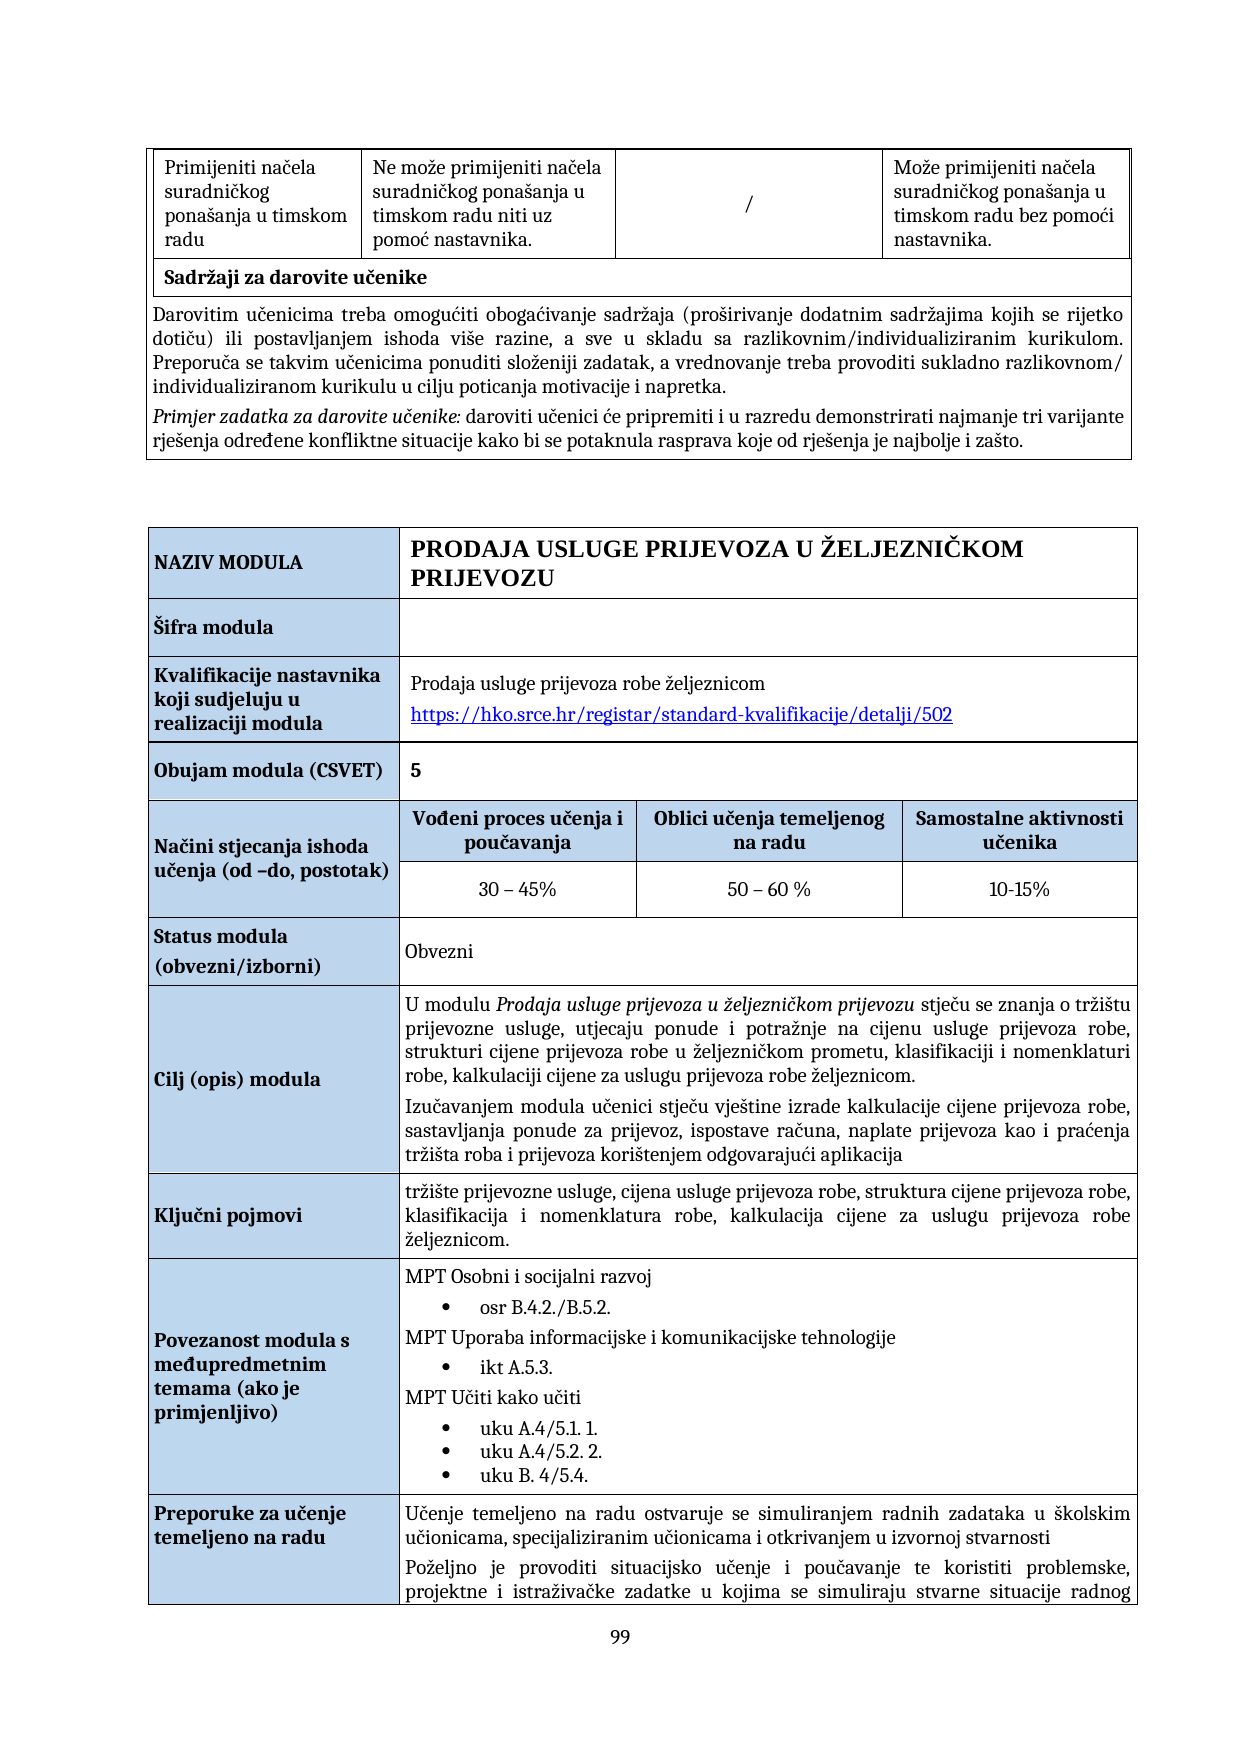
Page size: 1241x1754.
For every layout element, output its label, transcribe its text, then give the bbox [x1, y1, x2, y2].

table_header NAZIV MODULA [149, 528, 399, 598]
table_cell Šifra modula [149, 599, 399, 656]
table_cell Povezanost modula s međupredmetnim temama (ako je primjenljivo) [149, 1259, 399, 1494]
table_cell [149, 1495, 399, 1604]
table_cell Status modula (obvezni/izborni) [149, 918, 399, 985]
table_cell Cilj (opis) modula [149, 986, 399, 1172]
table_cell [400, 599, 1137, 656]
table_cell Obvezni [400, 918, 1137, 985]
table_cell 5 [400, 743, 1137, 799]
table_cell U modulu Prodaja usluge prijevoza u željezničkom prijevozu stječu se znanja o tržištu prijevozne usluge, utjecaju ponude i potražnje na cijenu usluge prijevoza robe, strukturi cijene prijevoza robe u željezničkom prometu, klasifikaciji i nomenklaturi robe, kalkulaciji cijene za uslugu prijevoza robe željeznicom. Izučavanjem modula učenici stječu vještine izrade kalkulacije cijene prijevoza robe, sastavljanja ponude za prijevoz, ispostave računa, naplate prijevoza kao i praćenja tržišta roba i prijevoza korištenjem odgovarajući aplikacija [400, 986, 1137, 1172]
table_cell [400, 1495, 1137, 1604]
table_cell Samostalne aktivnosti učenika [903, 801, 1137, 861]
table_header PRODAJA USLUGE PRIJEVOZA U ŽELJEZNIČKOM PRIJEVOZU [400, 528, 1137, 598]
table_cell 10-15% [903, 862, 1137, 917]
table_cell Načini stjecanja ishoda učenja (od –do, postotak) [149, 801, 399, 917]
table_cell tržište prijevozne usluge, cijena usluge prijevoza robe, struktura cijene prijevoza robe, klasifikacija i nomenklatura robe, kalkulacija cijene za uslugu prijevoza robe željeznicom. [400, 1174, 1137, 1258]
table_cell 50 – 60 % [637, 862, 902, 917]
table_cell Prodaja usluge prijevoza robe željeznicom https://hko.srce.hr/registar/standard-kvalifikacije/detalji/502 [400, 657, 1137, 741]
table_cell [147, 149, 1131, 459]
table_cell Oblici učenja temeljenog na radu [637, 801, 902, 861]
table_cell Obujam modula (CSVET) [149, 743, 399, 799]
table_cell Vođeni proces učenja i poučavanja [400, 801, 636, 861]
table_cell Kvalifikacije nastavnika koji sudjeluju u realizaciji modula [149, 657, 399, 741]
table_cell Ključni pojmovi [149, 1174, 399, 1258]
table_cell MPT Osobni i socijalni razvoj osr B.4.2./B.5.2. MPT Uporaba informacijske i komunikacijske tehnologije ikt A.5.3. MPT Učiti kako učiti uku A.4/5.1. 1. uku A.4/5.2. 2. uku B. 4/5.4. [400, 1259, 1137, 1494]
table_cell 30 – 45% [400, 862, 636, 917]
